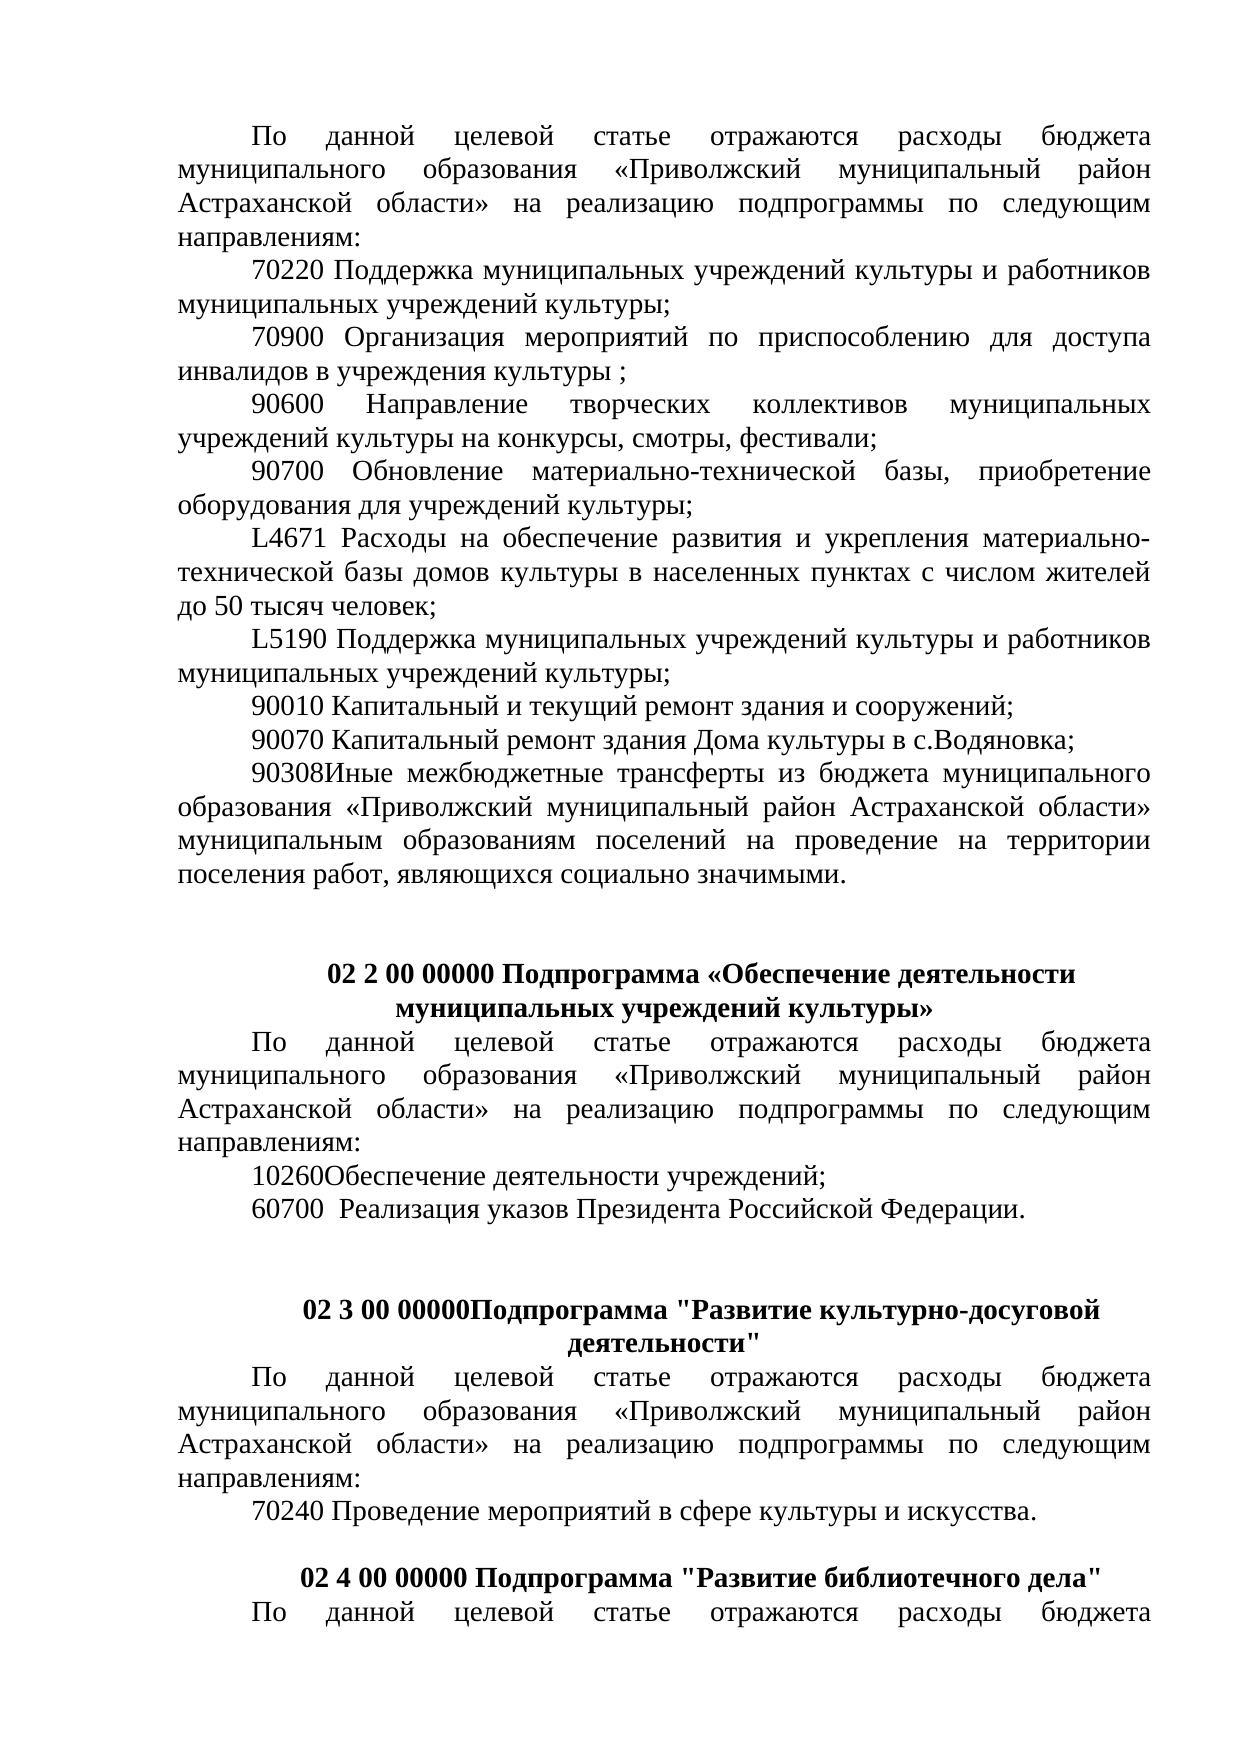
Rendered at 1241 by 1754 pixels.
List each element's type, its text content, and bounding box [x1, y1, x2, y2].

text 60700 Реализация указов Президента Российской Федерации. [177, 1191, 1152, 1225]
text L5190 Поддержка муниципальных учреждений культуры и работников муниципальных учреждений культуры; [177, 621, 1152, 688]
text 90600 Направление творческих коллективов муниципальных учреждений культуры на конкурсы, смотры, фестивали; [177, 386, 1152, 453]
text 10260Обеспечение деятельности учреждений; [177, 1158, 1152, 1191]
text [177, 1594, 1152, 1627]
text 90070 Капитальный ремонт здания Дома культуры в с.Водяновка; [177, 722, 1152, 755]
text 90010 Капитальный и текущий ремонт здания и сооружений; [177, 688, 1152, 722]
text 70240 Проведение мероприятий в сфере культуры и искусства. [177, 1493, 1152, 1527]
text 70220 Поддержка муниципальных учреждений культуры и работников муниципальных учреждений культуры; [177, 252, 1152, 319]
text 90308Иные межбюджетные трансферты из бюджета муниципального образования «Приволжский муниципальный район Астраханской области» муниципальным образованиям поселений на проведение на территории поселения работ, являющихся социально значимыми. [177, 755, 1152, 889]
text 02 2 00 00000 Подпрограмма «Обеспечение деятельности муниципальных учреждений культуры» [177, 957, 1152, 1024]
text 70900 Организация мероприятий по приспособлению для доступа инвалидов в учреждения культуры ; [177, 319, 1152, 386]
text 90700 Обновление материально-технической базы, приобретение оборудования для учреждений культуры; [177, 453, 1152, 521]
text 02 3 00 00000Подпрограмма "Развитие культурно-досуговой деятельности" [177, 1292, 1152, 1359]
text L4671 Расходы на обеспечение развития и укрепления материально-технической базы домов культуры в населенных пунктах с числом жителей до 50 тысяч человек; [177, 521, 1152, 621]
text 02 4 00 00000 Подпрограмма "Развитие библиотечного дела" [177, 1560, 1152, 1594]
